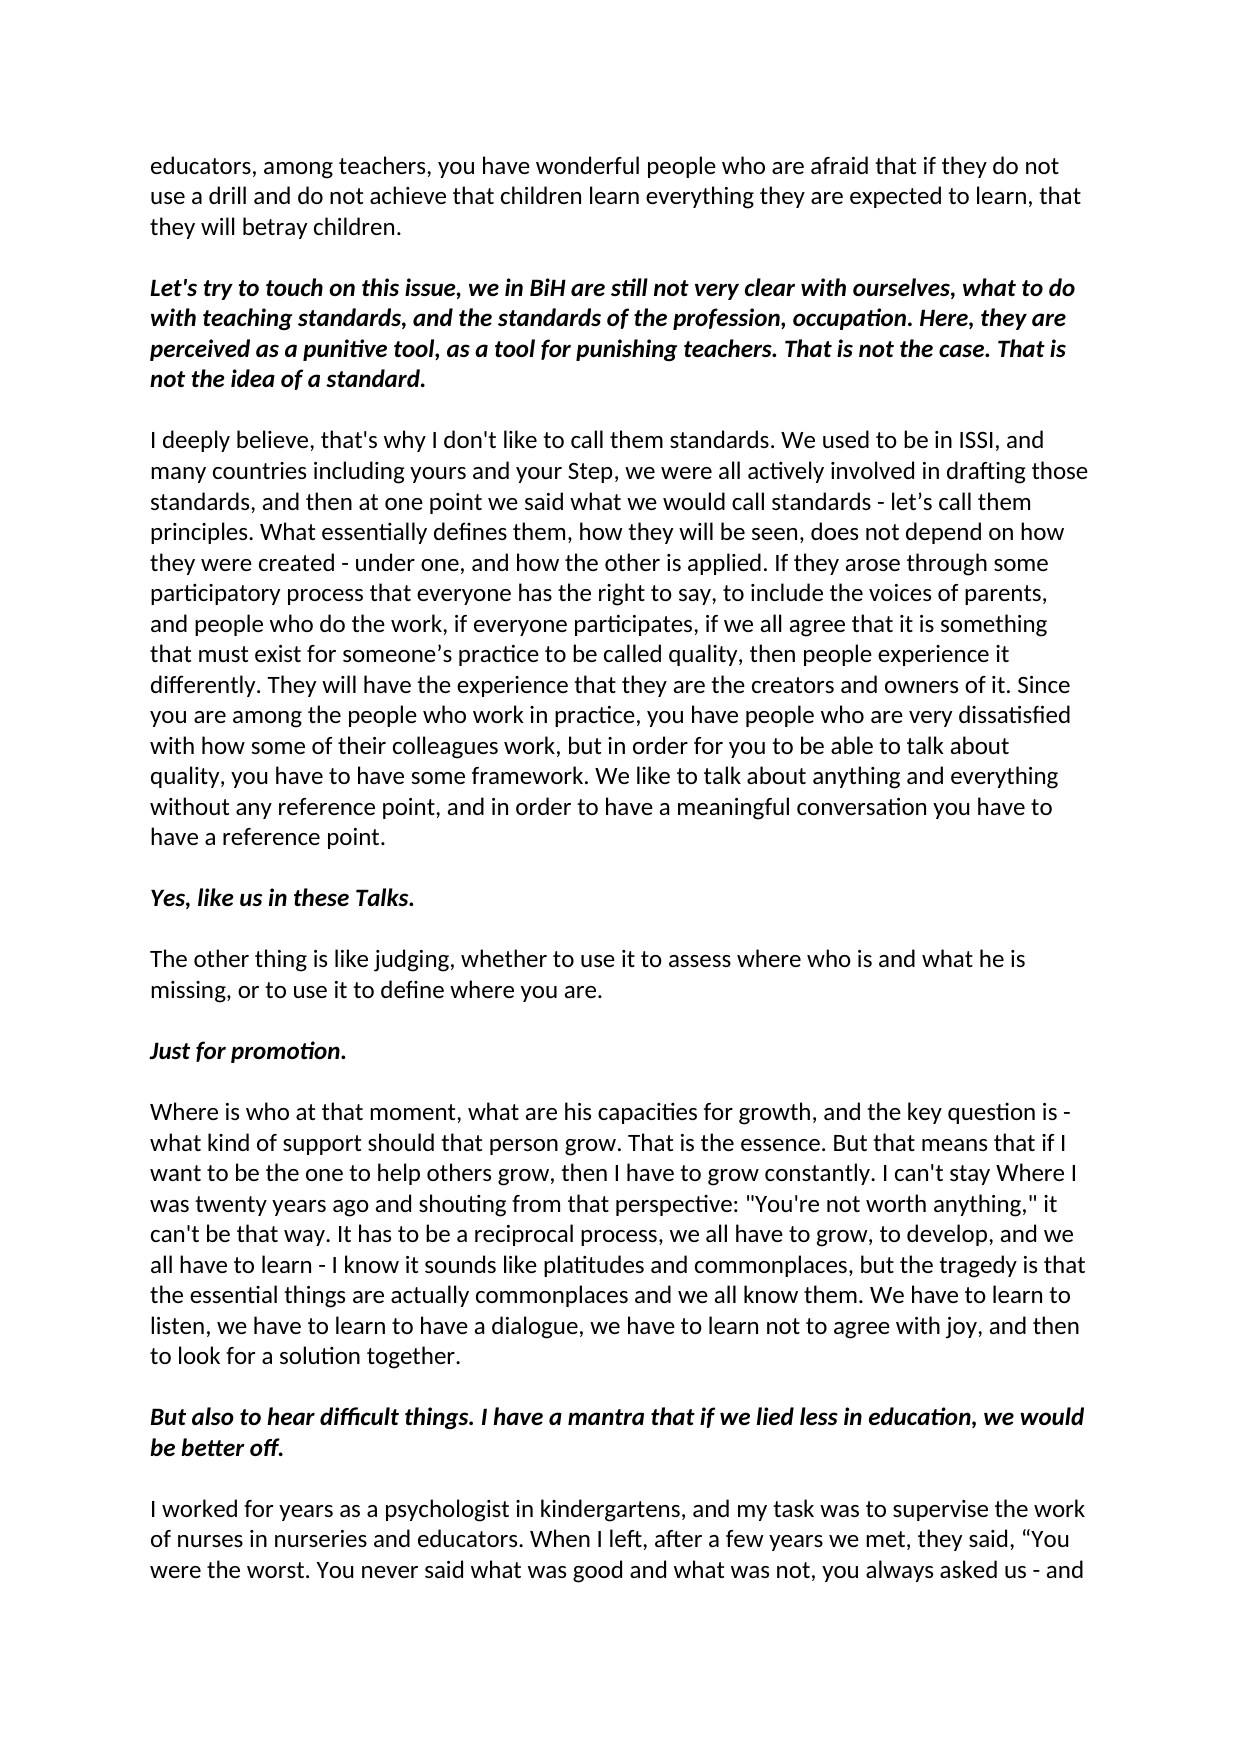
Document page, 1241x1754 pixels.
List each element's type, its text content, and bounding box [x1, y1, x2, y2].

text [150, 150, 1090, 242]
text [150, 1493, 1090, 1584]
text Yes, like us in these Talks. [150, 882, 1090, 913]
text Just for promotion. [150, 1035, 1090, 1066]
text Let's try to touch on this issue, we in BiH are still not very clear with ourselves, what to do with teaching standards, and the standards of the profession, occupation. Here, they are perceived as a punitive tool, as a tool for punishing teachers. That is not the case. That is not the idea of ​​a standard. [150, 272, 1090, 394]
text I deeply believe, that's why I don't like to call them standards. We used to be in ISSI, and many countries including yours and your Step, we were all actively involved in drafting those standards, and then at one point we said what we would call standards - let’s call them principles. What essentially defines them, how they will be seen, does not depend on how they were created - under one, and how the other is applied. If they arose through some participatory process that everyone has the right to say, to include the voices of parents, and people who do the work, if everyone participates, if we all agree that it is something that must exist for someone’s practice to be called quality, then people experience it differently. They will have the experience that they are the creators and owners of it. Since you are among the people who work in practice, you have people who are very dissatisfied with how some of their colleagues work, but in order for you to be able to talk about quality, you have to have some framework. We like to talk about anything and everything without any reference point, and in order to have a meaningful conversation you have to have a reference point. [150, 425, 1090, 852]
text Where is who at that moment, what are his capacities for growth, and the key question is - what kind of support should that person grow. That is the essence. But that means that if I want to be the one to help others grow, then I have to grow constantly. I can't stay Where I was twenty years ago and shouting from that perspective: "You're not worth anything," it can't be that way. It has to be a reciprocal process, we all have to grow, to develop, and we all have to learn - I know it sounds like platitudes and commonplaces, but the tragedy is that the essential things are actually commonplaces and we all know them. We have to learn to listen, we have to learn to have a dialogue, we have to learn not to agree with joy, and then to look for a solution together. [150, 1096, 1090, 1371]
text But also to hear difficult things. I have a mantra that if we lied less in education, we would be better off. [150, 1401, 1090, 1462]
text The other thing is like judging, whether to use it to assess where who is and what he is missing, or to use it to define where you are. [150, 943, 1090, 1004]
